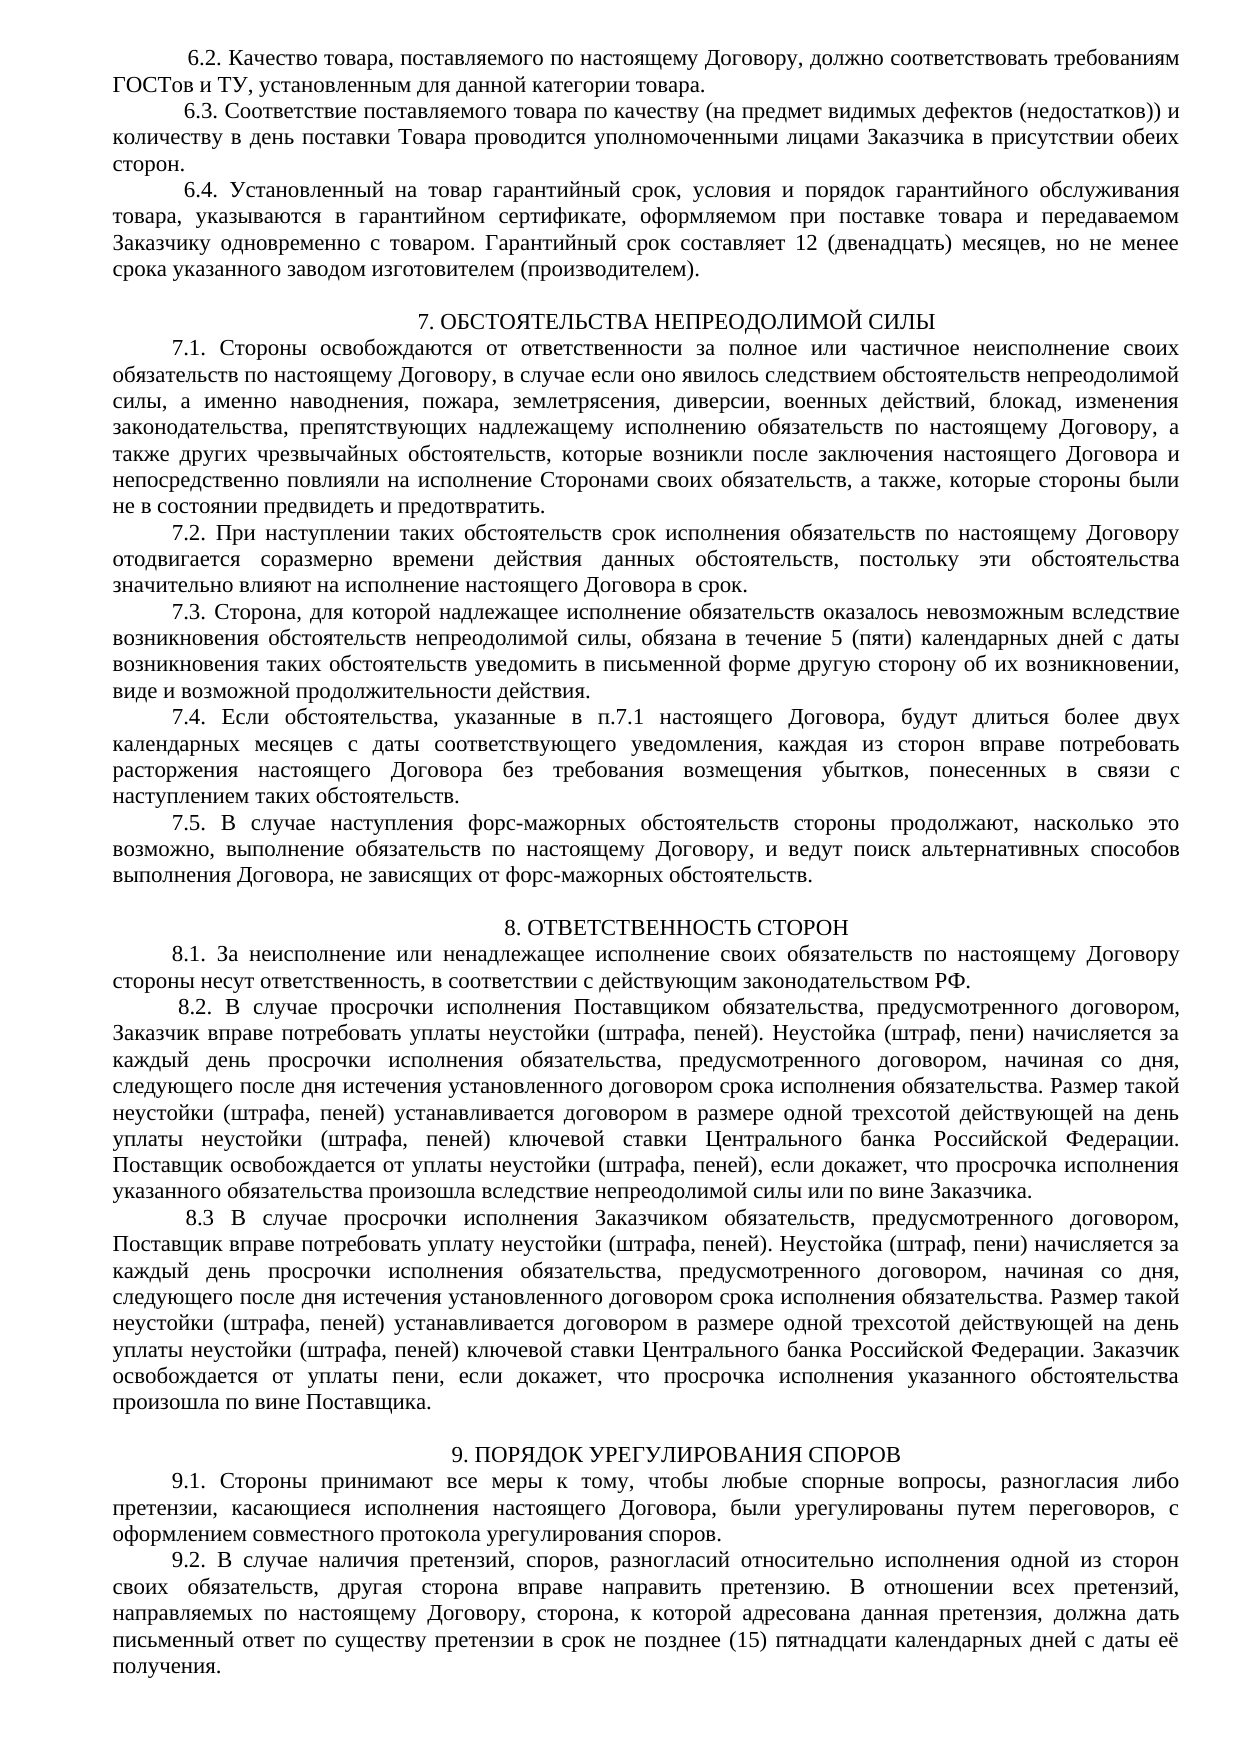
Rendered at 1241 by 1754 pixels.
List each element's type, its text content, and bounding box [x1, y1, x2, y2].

text 8.3 В случае просрочки исполнения Заказчиком обязательств, предусмотренного договором, Поставщик вправе потребовать уплату неустойки (штрафа, пеней). Неустойка (штраф, пени) начисляется за каждый день просрочки исполнения обязательства, предусмотренного договором, начиная со дня, следующего после дня истечения установленного договором срока исполнения обязательства. Размер такой неустойки (штрафа, пеней) устанавливается договором в размере одной трехсотой действующей на день уплаты неустойки (штрафа, пеней) ключевой ставки Центрального банка Российской Федерации. Заказчик освобождается от уплаты пени, если докажет, что просрочка исполнения указанного обстоятельства произошла по вине Поставщика. [112, 1204, 1181, 1415]
text 6.3. Соответствие поставляемого товара по качеству (на предмет видимых дефектов (недостатков)) и количеству в день поставки Товара проводится уполномоченными лицами Заказчика в присутствии обеих сторон. [112, 97, 1181, 176]
text 8. ОТВЕТСТВЕННОСТЬ СТОРОН [112, 914, 1181, 940]
text 7. ОБСТОЯТЕЛЬСТВА НЕПРЕОДОЛИМОЙ СИЛЫ [112, 308, 1181, 334]
text 7.1. Стороны освобождаются от ответственности за полное или частичное неисполнение своих обязательств по настоящему Договору, в случае если оно явилось следствием обстоятельств непреодолимой силы, а именно наводнения, пожара, землетрясения, диверсии, военных действий, блокад, изменения законодательства, препятствующих надлежащему исполнению обязательств по настоящему Договору, а также других чрезвычайных обстоятельств, которые возникли после заключения настоящего Договора и непосредственно повлияли на исполнение Сторонами своих обязательств, а также, которые стороны были не в состоянии предвидеть и предотвратить. [112, 334, 1181, 519]
text 8.1. За неисполнение или ненадлежащее исполнение своих обязательств по настоящему Договору стороны несут ответственность, в соответствии с действующим законодательством РФ. [112, 940, 1181, 993]
text 7.5. В случае наступления форс-мажорных обстоятельств стороны продолжают, насколько это возможно, выполнение обязательств по настоящему Договору, и ведут поиск альтернативных способов выполнения Договора, не зависящих от форс-мажорных обстоятельств. [112, 809, 1181, 888]
text 7.2. При наступлении таких обстоятельств срок исполнения обязательств по настоящему Договору отодвигается соразмерно времени действия данных обстоятельств, постольку эти обстоятельства значительно влияют на исполнение настоящего Договора в срок. [112, 519, 1181, 598]
text 9.2. В случае наличия претензий, споров, разногласий относительно исполнения одной из сторон своих обязательств, другая сторона вправе направить претензию. В отношении всех претензий, направляемых по настоящему Договору, сторона, к которой адресована данная претензия, должна дать письменный ответ по существу претензии в срок не позднее (15) пятнадцати календарных дней с даты её получения. [112, 1547, 1181, 1678]
text 9. ПОРЯДОК УРЕГУЛИРОВАНИЯ СПОРОВ [112, 1441, 1181, 1467]
text 6.4. Установленный на товар гарантийный срок, условия и порядок гарантийного обслуживания товара, указываются в гарантийном сертификате, оформляемом при поставке товара и передаваемом Заказчику одновременно с товаром. Гарантийный срок составляет 12 (двенадцать) месяцев, но не менее срока указанного заводом изготовителем (производителем). [112, 176, 1181, 282]
text 6.2. Качество товара, поставляемого по настоящему Договору, должно соответствовать требованиям ГОСТов и ТУ, установленным для данной категории товара. [112, 44, 1181, 97]
text 8.2. В случае просрочки исполнения Поставщиком обязательства, предусмотренного договором, Заказчик вправе потребовать уплаты неустойки (штрафа, пеней). Неустойка (штраф, пени) начисляется за каждый день просрочки исполнения обязательства, предусмотренного договором, начиная со дня, следующего после дня истечения установленного договором срока исполнения обязательства. Размер такой неустойки (штрафа, пеней) устанавливается договором в размере одной трехсотой действующей на день уплаты неустойки (штрафа, пеней) ключевой ставки Центрального банка Российской Федерации. Поставщик освобождается от уплаты неустойки (штрафа, пеней), если докажет, что просрочка исполнения указанного обязательства произошла вследствие непреодолимой силы или по вине Заказчика. [112, 993, 1181, 1204]
text 7.3. Сторона, для которой надлежащее исполнение обязательств оказалось невозможным вследствие возникновения обстоятельств непреодолимой силы, обязана в течение 5 (пяти) календарных дней с даты возникновения таких обстоятельств уведомить в письменной форме другую сторону об их возникновении, виде и возможной продолжительности действия. [112, 598, 1181, 703]
text 9.1. Стороны принимают все меры к тому, чтобы любые спорные вопросы, разногласия либо претензии, касающиеся исполнения настоящего Договора, были урегулированы путем переговоров, с оформлением совместного протокола урегулирования споров. [112, 1467, 1181, 1547]
text 7.4. Если обстоятельства, указанные в п.7.1 настоящего Договора, будут длиться более двух календарных месяцев с даты соответствующего уведомления, каждая из сторон вправе потребовать расторжения настоящего Договора без требования возмещения убытков, понесенных в связи с наступлением таких обстоятельств. [112, 703, 1181, 809]
